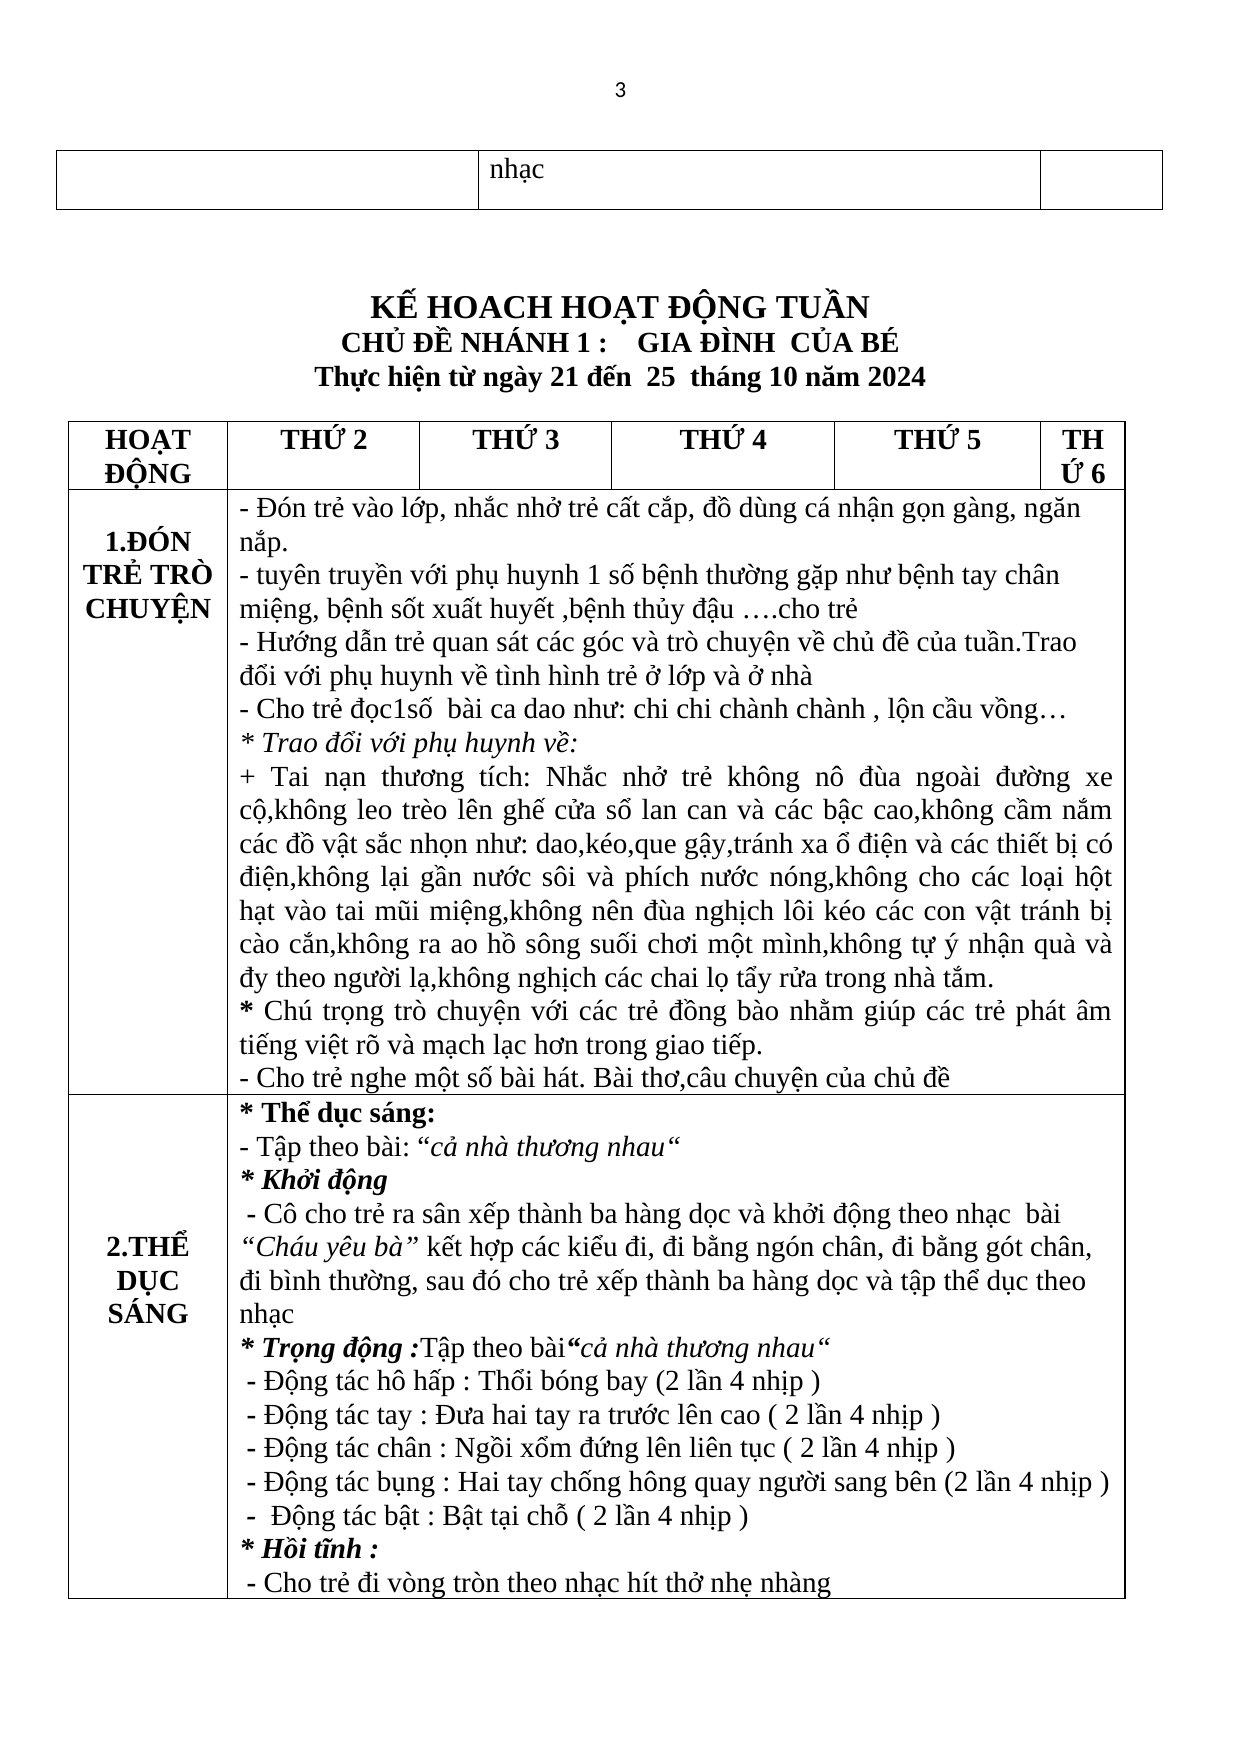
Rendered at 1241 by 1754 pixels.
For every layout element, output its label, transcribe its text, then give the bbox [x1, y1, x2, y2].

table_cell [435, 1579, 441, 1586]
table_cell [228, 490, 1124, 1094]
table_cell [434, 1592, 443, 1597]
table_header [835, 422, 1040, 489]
text CHỦ ĐỀ NHÁNH 1 : GIA ĐÌNH CỦA BÉ [112, 325, 1128, 359]
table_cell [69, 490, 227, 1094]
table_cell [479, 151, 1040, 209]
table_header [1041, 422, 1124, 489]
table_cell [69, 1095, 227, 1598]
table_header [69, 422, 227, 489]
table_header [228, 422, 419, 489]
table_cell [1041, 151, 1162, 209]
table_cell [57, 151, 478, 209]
text KẾ HOACH HOẠT ĐỘNG TUẦN [112, 287, 1128, 325]
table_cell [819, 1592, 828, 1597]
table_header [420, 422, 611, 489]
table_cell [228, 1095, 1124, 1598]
text Thực hiện từ ngày 21 đến 25 tháng 10 năm 2024 [112, 359, 1128, 392]
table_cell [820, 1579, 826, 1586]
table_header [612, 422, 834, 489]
